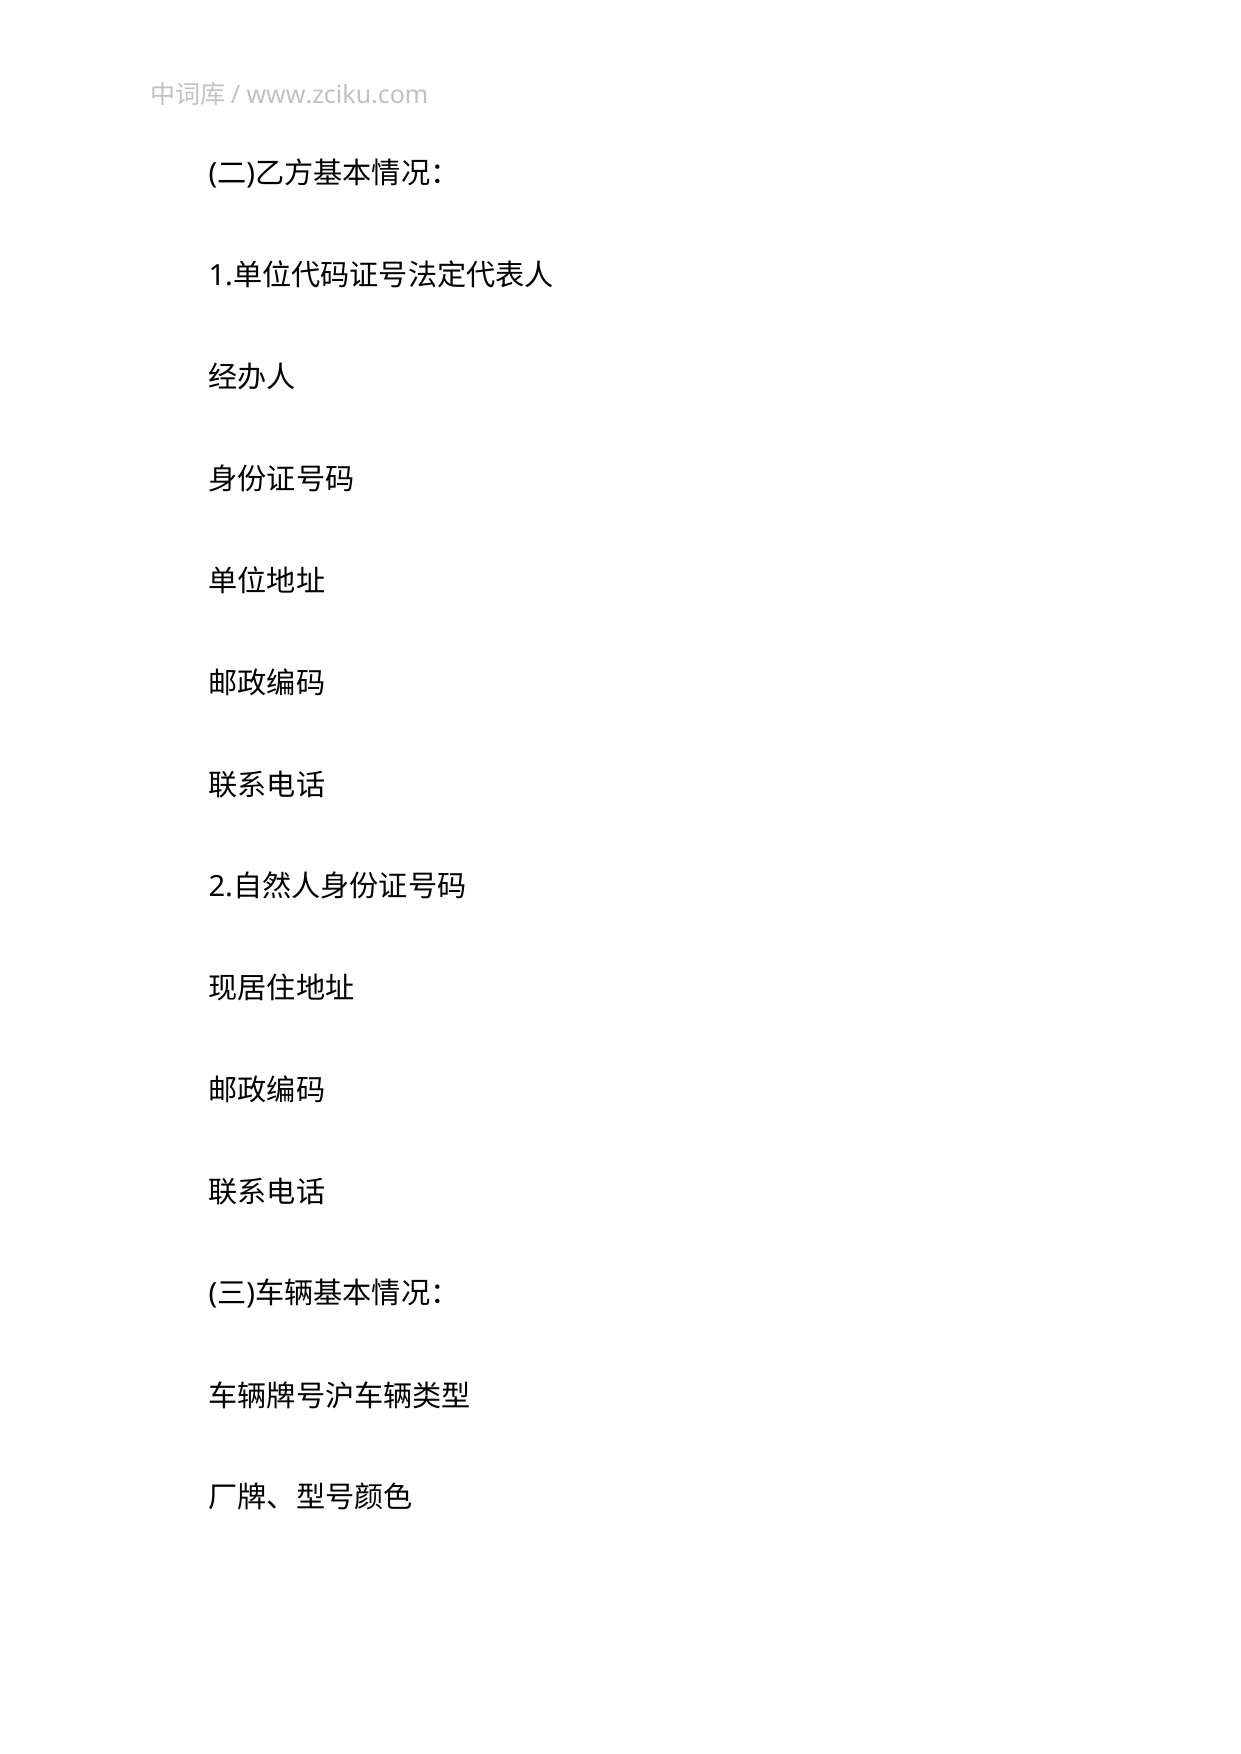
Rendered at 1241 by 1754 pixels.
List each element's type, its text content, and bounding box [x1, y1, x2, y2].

text 车辆牌号沪车辆类型 [150, 1372, 1090, 1414]
text (二)乙方基本情况： [150, 150, 1090, 192]
text 2.自然人身份证号码 [150, 863, 1090, 905]
text 邮政编码 [150, 1067, 1090, 1109]
text 经办人 [150, 354, 1090, 396]
text 邮政编码 [150, 659, 1090, 702]
text 单位地址 [150, 557, 1090, 600]
text 现居住地址 [150, 965, 1090, 1007]
text 身份证号码 [150, 456, 1090, 498]
text 1.单位代码证号法定代表人 [150, 252, 1090, 294]
text 联系电话 [150, 1168, 1090, 1211]
text 厂牌、型号颜色 [150, 1474, 1090, 1516]
text (三)车辆基本情况： [150, 1270, 1090, 1312]
text 联系电话 [150, 761, 1090, 803]
